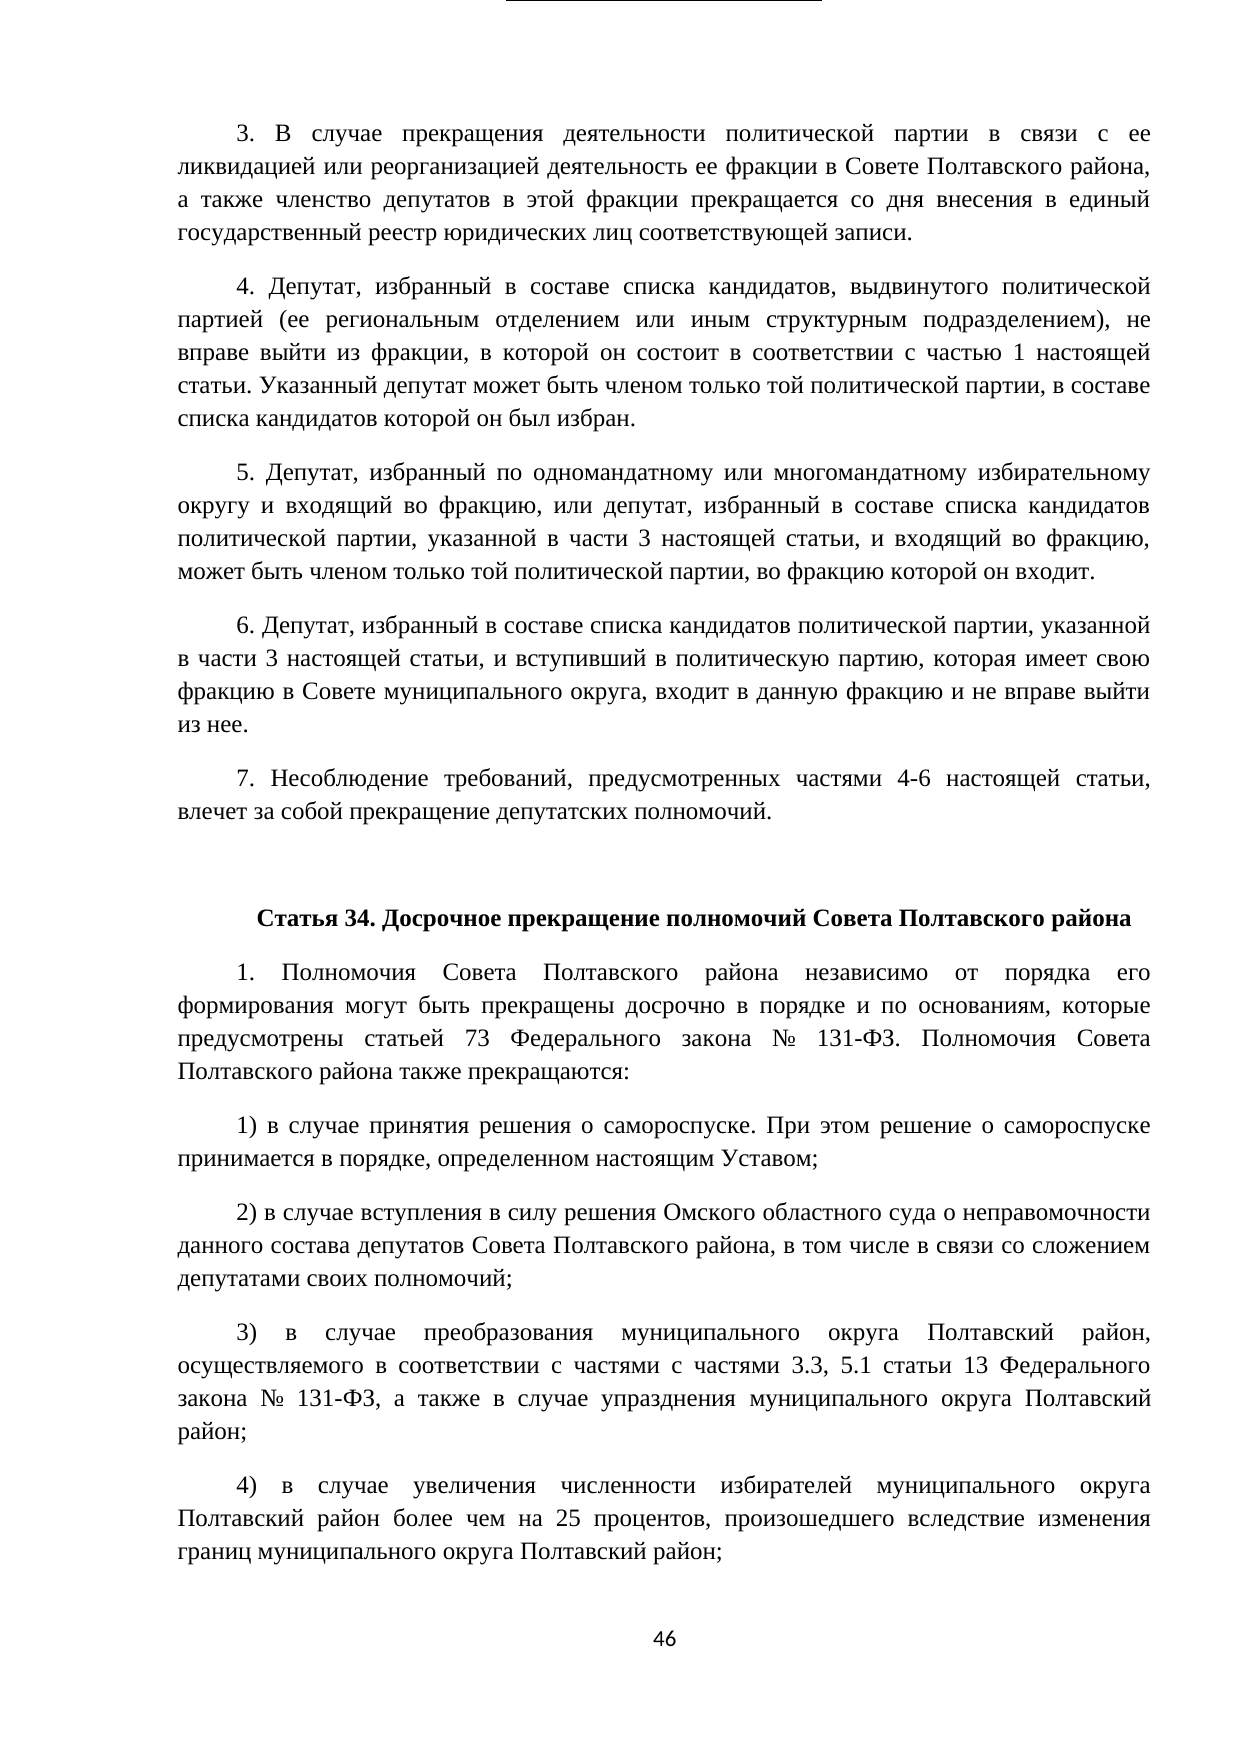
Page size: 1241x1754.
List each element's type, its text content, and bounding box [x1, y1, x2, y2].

text 1) в случае принятия решения о самороспуске. При этом решение о самороспуске принимается в порядке, определенном настоящим Уставом; [177, 1110, 1152, 1172]
text 6. Депутат, избранный в составе списка кандидатов политической партии, указанной в части 3 настоящей статьи, и вступивший в политическую партию, которая имеет свою фракцию в Совете муниципального округа, входит в данную фракцию и не вправе выйти из нее. [177, 610, 1152, 738]
text 3. В случае прекращения деятельности политической партии в связи с ее ликвидацией или реорганизацией деятельность ее фракции в Совете Полтавского района, а также членство депутатов в этой фракции прекращается со дня внесения в единый государственный реестр юридических лиц соответствующей записи. [177, 118, 1152, 246]
text 1. Полномочия Совета Полтавского района независимо от порядка его формирования могут быть прекращены досрочно в порядке и по основаниям, которые предусмотрены статьей 73 Федерального закона № 131-ФЗ. Полномочия Совета Полтавского района также прекращаются: [177, 957, 1152, 1085]
text 4) в случае увеличения численности избирателей муниципального округа Полтавский район более чем на 25 процентов, произошедшего вследствие изменения границ муниципального округа Полтавский район; [177, 1470, 1152, 1565]
text 4. Депутат, избранный в составе списка кандидатов, выдвинутого политической партией (ее региональным отделением или иным структурным подразделением), не вправе выйти из фракции, в которой он состоит в соответствии с частью 1 настоящей статьи. Указанный депутат может быть членом только той политической партии, в составе списка кандидатов которой он был избран. [177, 271, 1152, 432]
text 2) в случае вступления в силу решения Омского областного суда о неправомочности данного состава депутатов Совета Полтавского района, в том числе в связи со сложением депутатами своих полномочий; [177, 1197, 1152, 1292]
text Статья 34. Досрочное прекращение полномочий Совета Полтавского района [177, 903, 1152, 932]
text 7. Несоблюдение требований, предусмотренных частями 4-6 настоящей статьи, влечет за собой прекращение депутатских полномочий. [177, 763, 1152, 824]
text 5. Депутат, избранный по одномандатному или многомандатному избирательному округу и входящий во фракцию, или депутат, избранный в составе списка кандидатов политической партии, указанной в части 3 настоящей статьи, и входящий во фракцию, может быть членом только той политической партии, во фракцию которой он входит. [177, 457, 1152, 585]
text 3) в случае преобразования муниципального округа Полтавский район, осуществляемого в соответствии с частями с частями 3.3, 5.1 статьи 13 Федерального закона № 131-ФЗ, а также в случае упразднения муниципального округа Полтавский район; [177, 1317, 1152, 1445]
